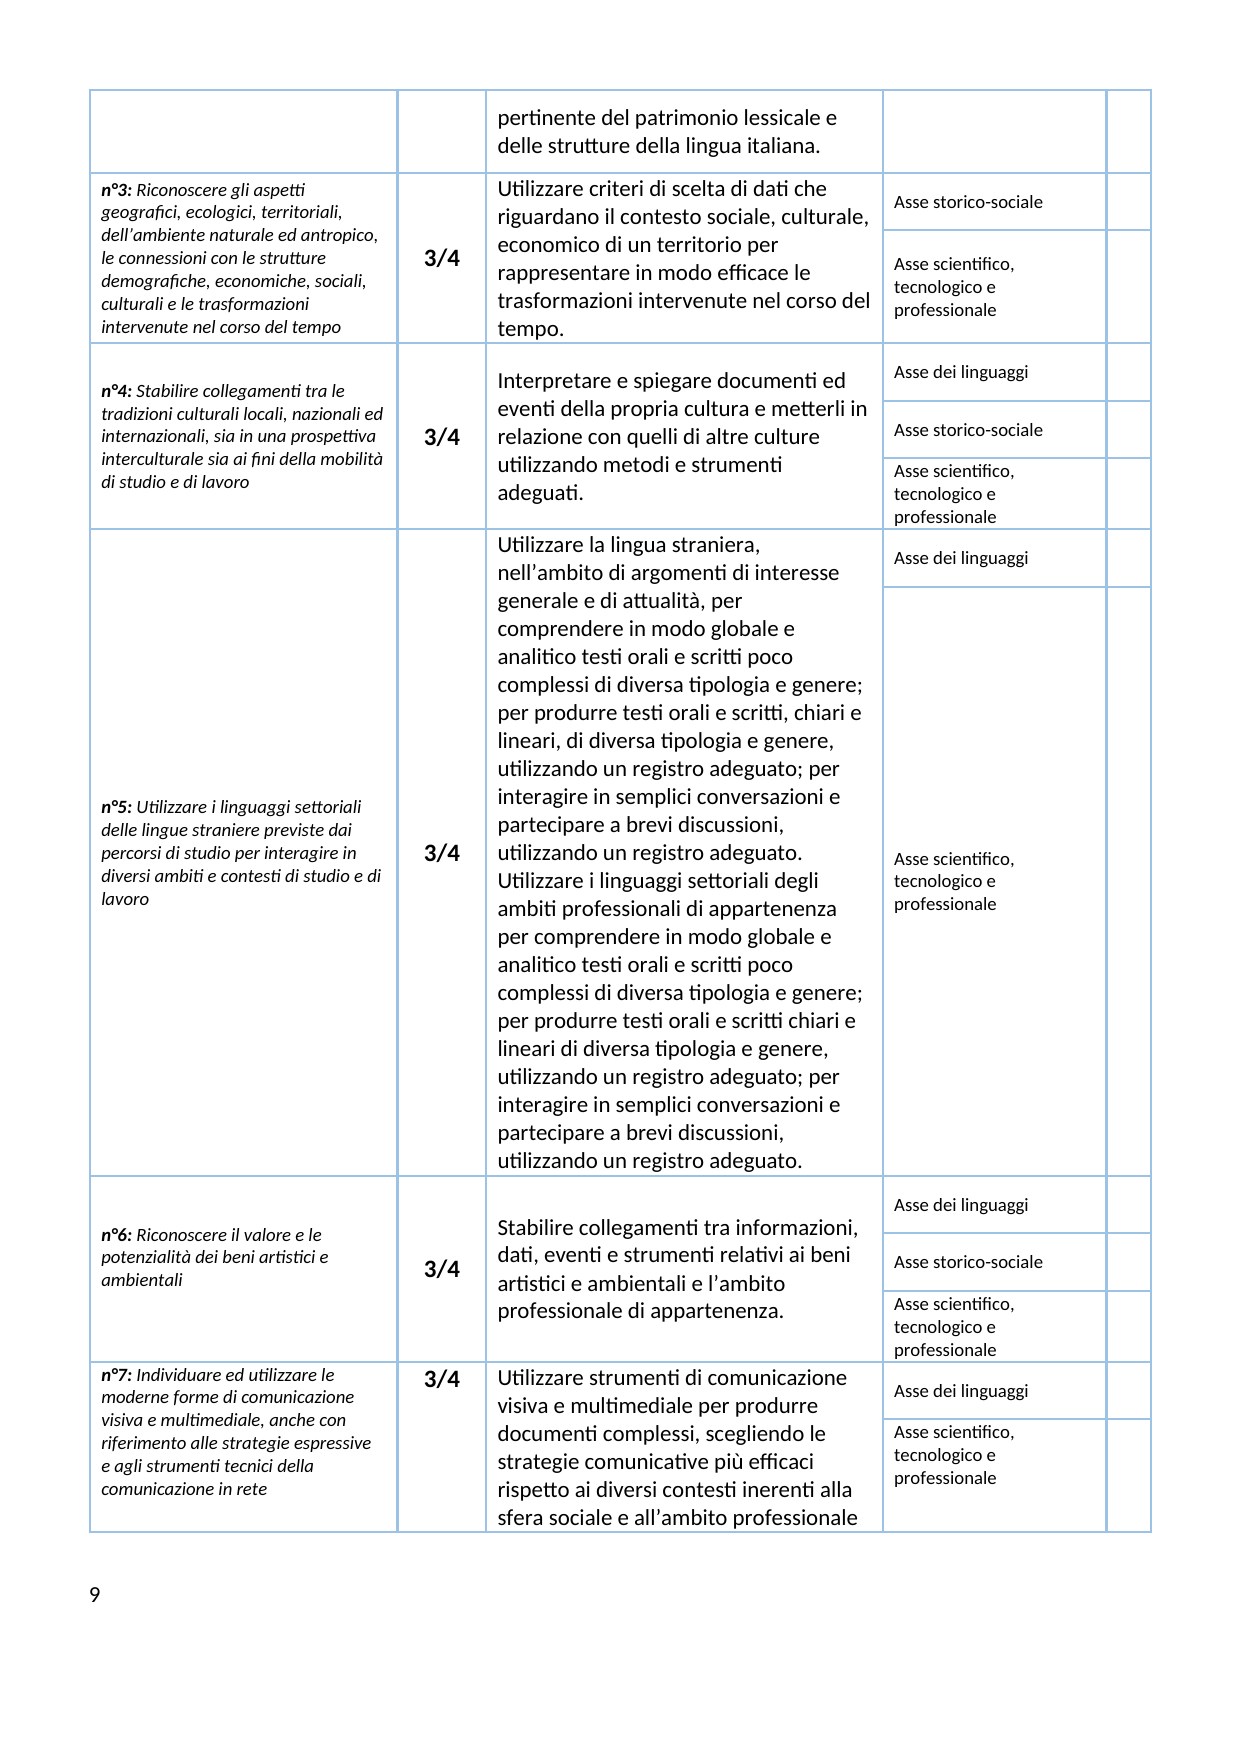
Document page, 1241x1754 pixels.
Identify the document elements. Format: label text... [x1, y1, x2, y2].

table_cell Asse scientifico, tecnologico e professionale [884, 588, 1105, 1174]
table_cell Utilizzare criteri di scelta di dati che riguardano il contesto sociale, culturale, economico di un territorio per rappresentare in modo efficace le trasformazioni intervenute nel corso del tempo. [487, 174, 882, 342]
table_cell [1108, 402, 1150, 457]
table_cell Asse dei linguaggi [884, 1363, 1105, 1418]
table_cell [884, 231, 1105, 342]
table_cell Utilizzare strumenti di comunicazione visiva e multimediale per produrre documenti complessi, scegliendo le strategie comunicative più efficaci rispetto ai diversi contesti inerenti alla sfera sociale e all’ambito professionale di appartenenza, sia in italiano sia in lingua straniera. [487, 1363, 882, 1531]
table_cell 3/4 [399, 1177, 485, 1361]
table_cell Asse dei linguaggi [884, 530, 1105, 586]
table_cell [1108, 1292, 1150, 1361]
table_cell 3/4 [399, 530, 485, 1174]
table_cell n°4: Stabilire collegamenti tra le tradizioni culturali locali, nazionali ed internazionali, sia in una prospettiva interculturale sia ai fini della mobilità di studio e di lavoro [91, 344, 396, 528]
table_cell [1108, 1363, 1150, 1418]
table_cell [1108, 344, 1150, 399]
table_cell [1108, 174, 1150, 229]
table_cell Stabilire collegamenti tra informazioni, dati, eventi e strumenti relativi ai beni artistici e ambientali e l’ambito professionale di appartenenza. [487, 1177, 882, 1361]
table_cell Asse storico-sociale [884, 174, 1105, 229]
table_cell Asse scientifico, tecnologico e professionale [884, 459, 1105, 528]
table_cell [1108, 459, 1150, 528]
table_cell Asse storico-sociale [884, 402, 1105, 457]
table_cell Asse scientifico, tecnologico e professionale [884, 1292, 1105, 1361]
table_cell Asse storico-sociale [884, 1234, 1105, 1290]
table_cell [1108, 588, 1150, 1174]
table_cell Interpretare e spiegare documenti ed eventi della propria cultura e metterli in relazione con quelli di altre culture utilizzando metodi e strumenti adeguati. [487, 344, 882, 528]
table_cell [1108, 1420, 1150, 1531]
table_cell Asse dei linguaggi [884, 1177, 1105, 1232]
table_cell n°6: Riconoscere il valore e le potenzialità dei beni artistici e ambientali [91, 1177, 396, 1361]
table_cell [884, 91, 1105, 172]
table_cell [1108, 231, 1150, 342]
table_cell 3/4 [399, 174, 485, 342]
table_cell n°5: Utilizzare i linguaggi settoriali delle lingue straniere previste dai percorsi di studio per interagire in diversi ambiti e contesti di studio e di lavoro [91, 530, 396, 1174]
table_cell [884, 1420, 1105, 1531]
table_cell [1108, 1234, 1150, 1290]
table_cell n°3: Riconoscere gli aspetti geografici, ecologici, territoriali, dell’ambiente naturale ed antropico, le connessioni con le strutture demografiche, economiche, sociali, culturali e le trasformazioni intervenute nel corso del tempo [91, 174, 396, 342]
table_cell [1108, 91, 1150, 172]
table_cell [1108, 530, 1150, 586]
table_cell [1108, 1177, 1150, 1232]
table_cell Asse dei linguaggi [884, 344, 1105, 399]
table_cell 3/4 [399, 1363, 485, 1531]
table_cell Utilizzare la lingua straniera, nell’ambito di argomenti di interesse generale e di attualità, per comprendere in modo globale e analitico testi orali e scritti poco complessi di diversa tipologia e genere; per produrre testi orali e scritti, chiari e lineari, di diversa tipologia e genere, utilizzando un registro adeguato; per interagire in semplici conversazioni e partecipare a brevi discussioni, utilizzando un registro adeguato. Utilizzare i linguaggi settoriali degli ambiti professionali di appartenenza per comprendere in modo globale e analitico testi orali e scritti poco complessi di diversa tipologia e genere; per produrre testi orali e scritti chiari e lineari di diversa tipologia e genere, utilizzando un registro adeguato; per interagire in semplici conversazioni e partecipare a brevi discussioni, utilizzando un registro adeguato. [487, 530, 882, 1174]
table_cell 3/4 [399, 344, 485, 528]
table_cell n°7: Individuare ed utilizzare le moderne forme di comunicazione visiva e multimediale, anche con riferimento alle strategie espressive e agli strumenti tecnici della comunicazione in rete [91, 1363, 396, 1531]
